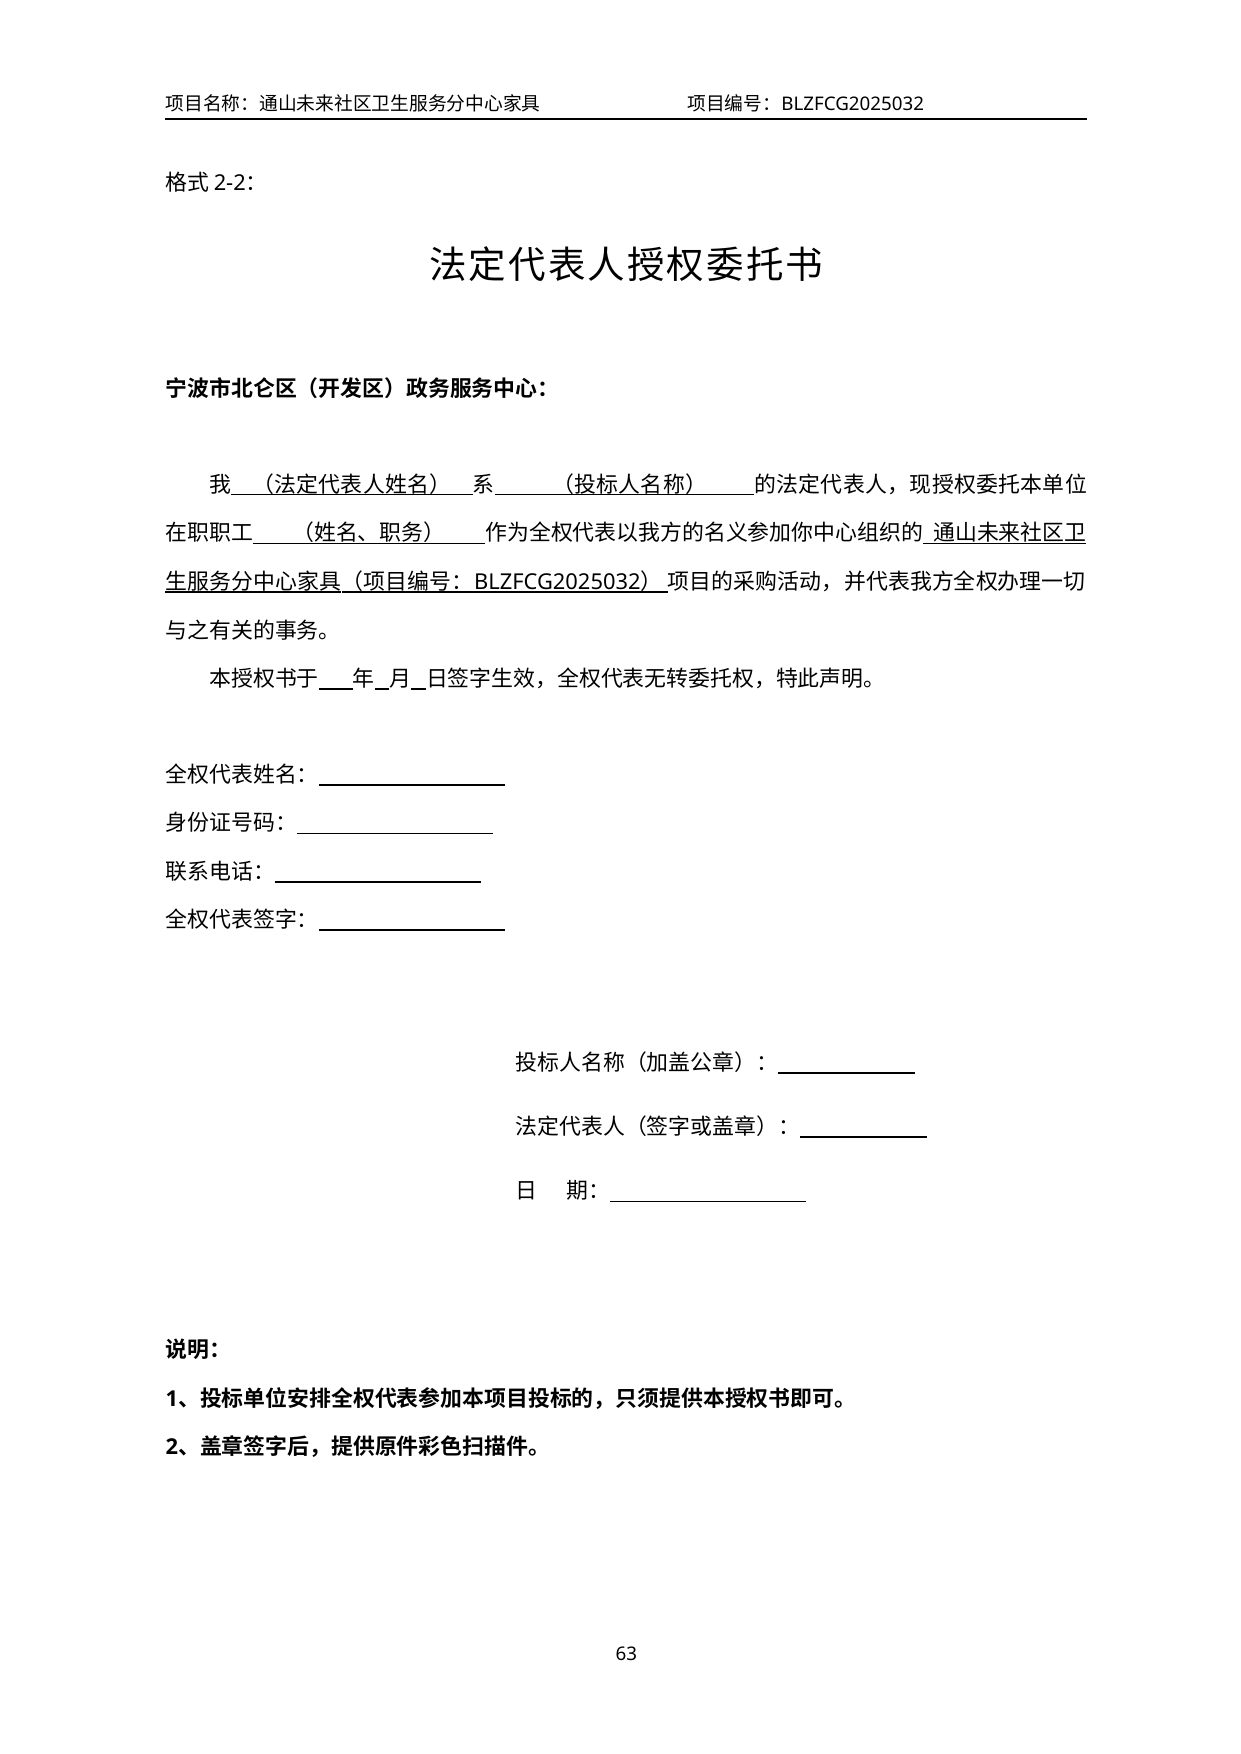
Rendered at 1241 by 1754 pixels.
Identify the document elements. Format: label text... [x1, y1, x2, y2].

text 身份证号码： [165, 805, 1087, 837]
text 1、投标单位安排全权代表参加本项目投标的，只须提供本授权书即可。 [165, 1380, 1087, 1413]
text 2、盖章签字后，提供原件彩色扫描件。 [165, 1429, 1087, 1461]
text 法定代表人授权委托书 [165, 229, 1087, 294]
text 全权代表签字： [165, 902, 1087, 934]
text 联系电话： [165, 853, 1087, 886]
text 宁波市北仑区（开发区）政务服务中心： [165, 371, 1087, 403]
text 说明： [165, 1332, 1087, 1364]
text 投标人名称（加盖公章）： [472, 1045, 1087, 1077]
text 全权代表姓名： [165, 757, 1087, 789]
text 我 （法定代表人姓名） 系 （投标人名称） 的法定代表人，现授权委托本单位在职职工 （姓名、职务） 作为全权代表以我方的名义参加你中心组织的 通山未来社区卫生服务分中心家具（项目编号：BLZFCG2025032） 项目的采购活动，并代表我方全权办理一切与之有关的事务。 [165, 466, 1087, 645]
text 本授权书于 年 月 日签字生效，全权代表无转委托权，特此声明。 [165, 661, 1087, 693]
text 格式2-2： [165, 165, 1087, 197]
text 日 期： [472, 1173, 1087, 1206]
text 法定代表人（签字或盖章）： [472, 1109, 1087, 1141]
